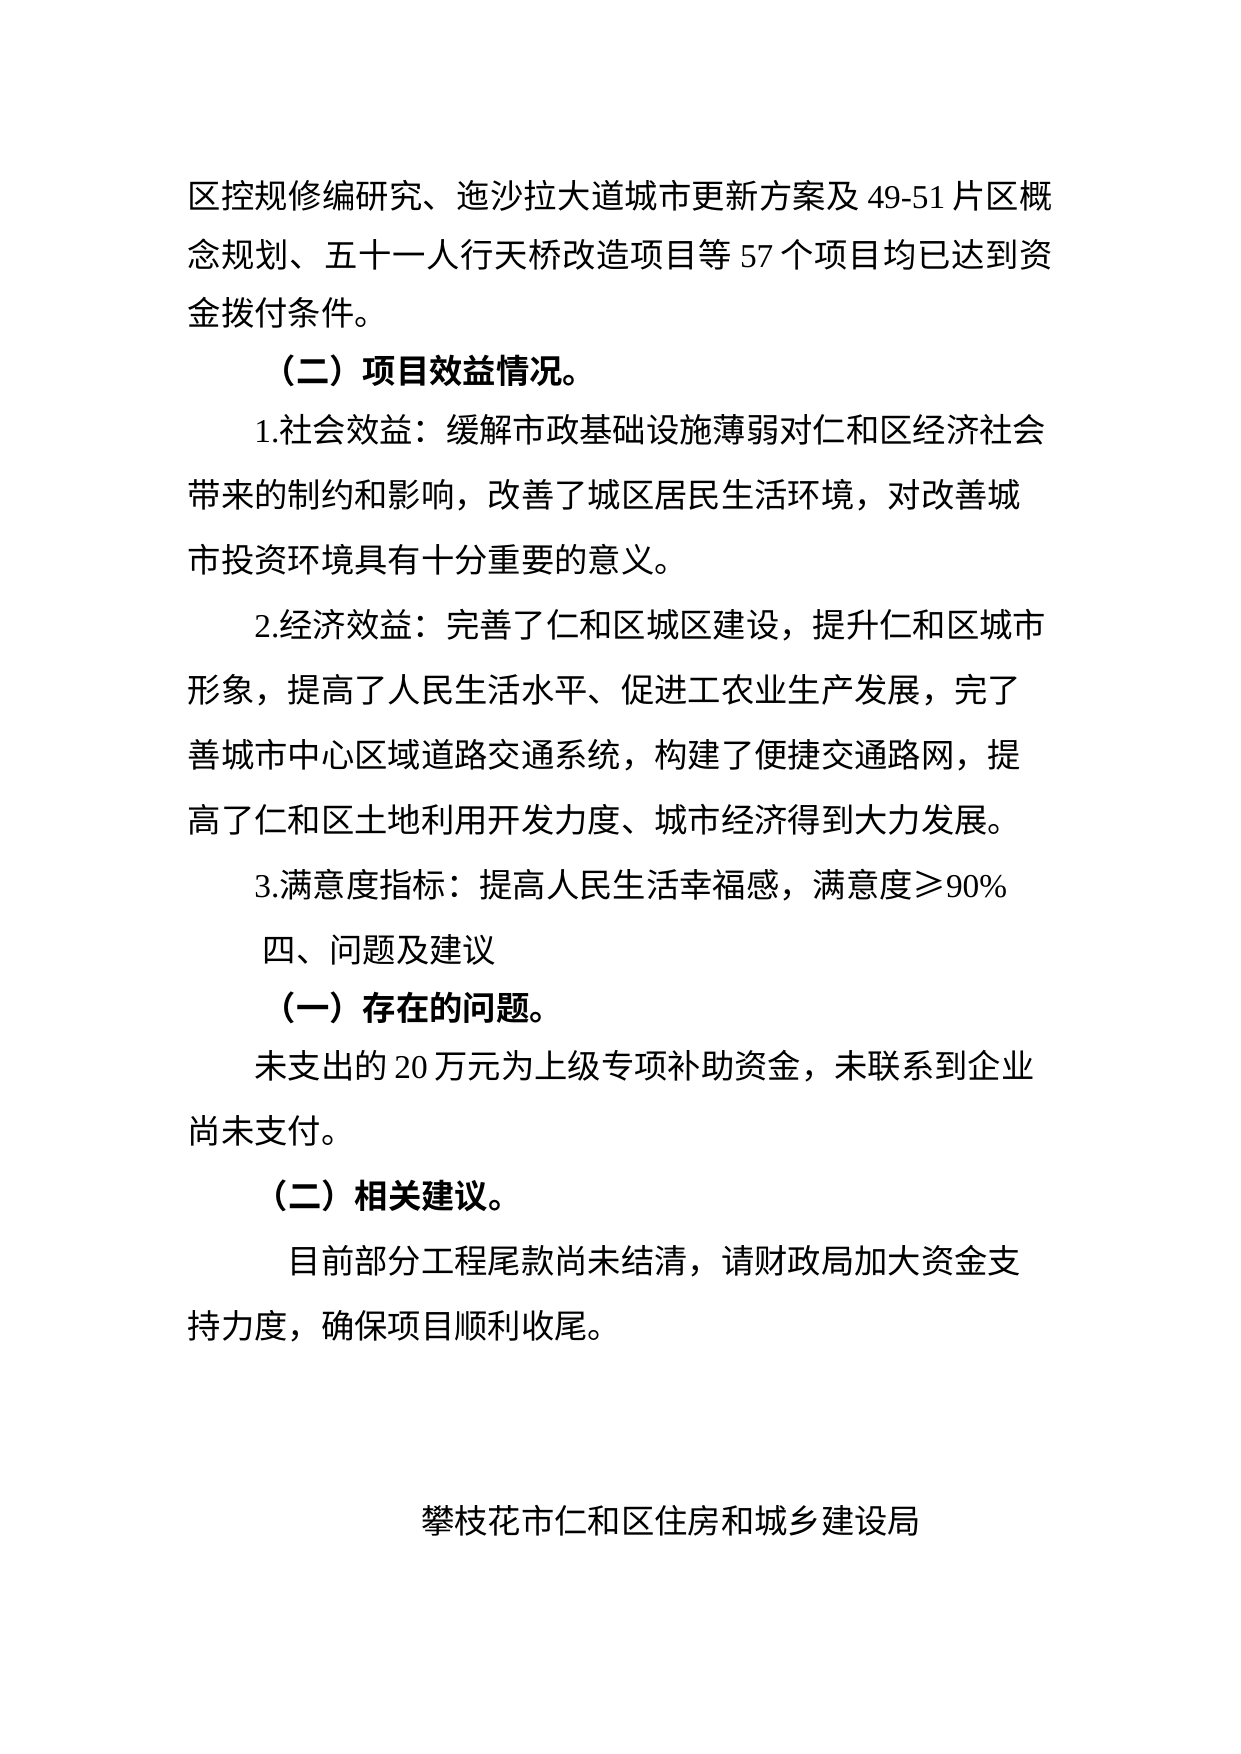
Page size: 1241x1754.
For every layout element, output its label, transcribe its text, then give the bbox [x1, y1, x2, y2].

text 2.经济效益：完善了仁和区城区建设，提升仁和区城市形象，提高了人民生活水平、促进工农业生产发展，完了善城市中心区域道路交通系统，构建了便捷交通路网，提高了仁和区土地利用开发力度、城市经济得到大力发展。 [187, 590, 1053, 850]
text 四、问题及建议 [187, 915, 1053, 974]
text （一）存在的问题。 [187, 974, 1053, 1032]
text 未支出的20万元为上级专项补助资金，未联系到企业尚未支付。 [187, 1032, 1053, 1162]
text （二）项目效益情况。 [187, 337, 1053, 395]
text 3.满意度指标：提高人民生活幸福感，满意度≥90% [187, 850, 1053, 915]
list 相关建议。 [187, 1162, 1053, 1227]
list 目前部分工程尾款尚未结清，请财政局加大资金支持力度，确保项目顺利收尾。 [187, 1227, 1053, 1357]
text 1.社会效益：缓解市政基础设施薄弱对仁和区经济社会带来的制约和影响，改善了城区居民生活环境，对改善城市投资环境具有十分重要的意义。 [187, 395, 1053, 590]
list 攀枝花市仁和区住房和城乡建设局 [187, 1487, 1053, 1552]
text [187, 162, 1053, 337]
